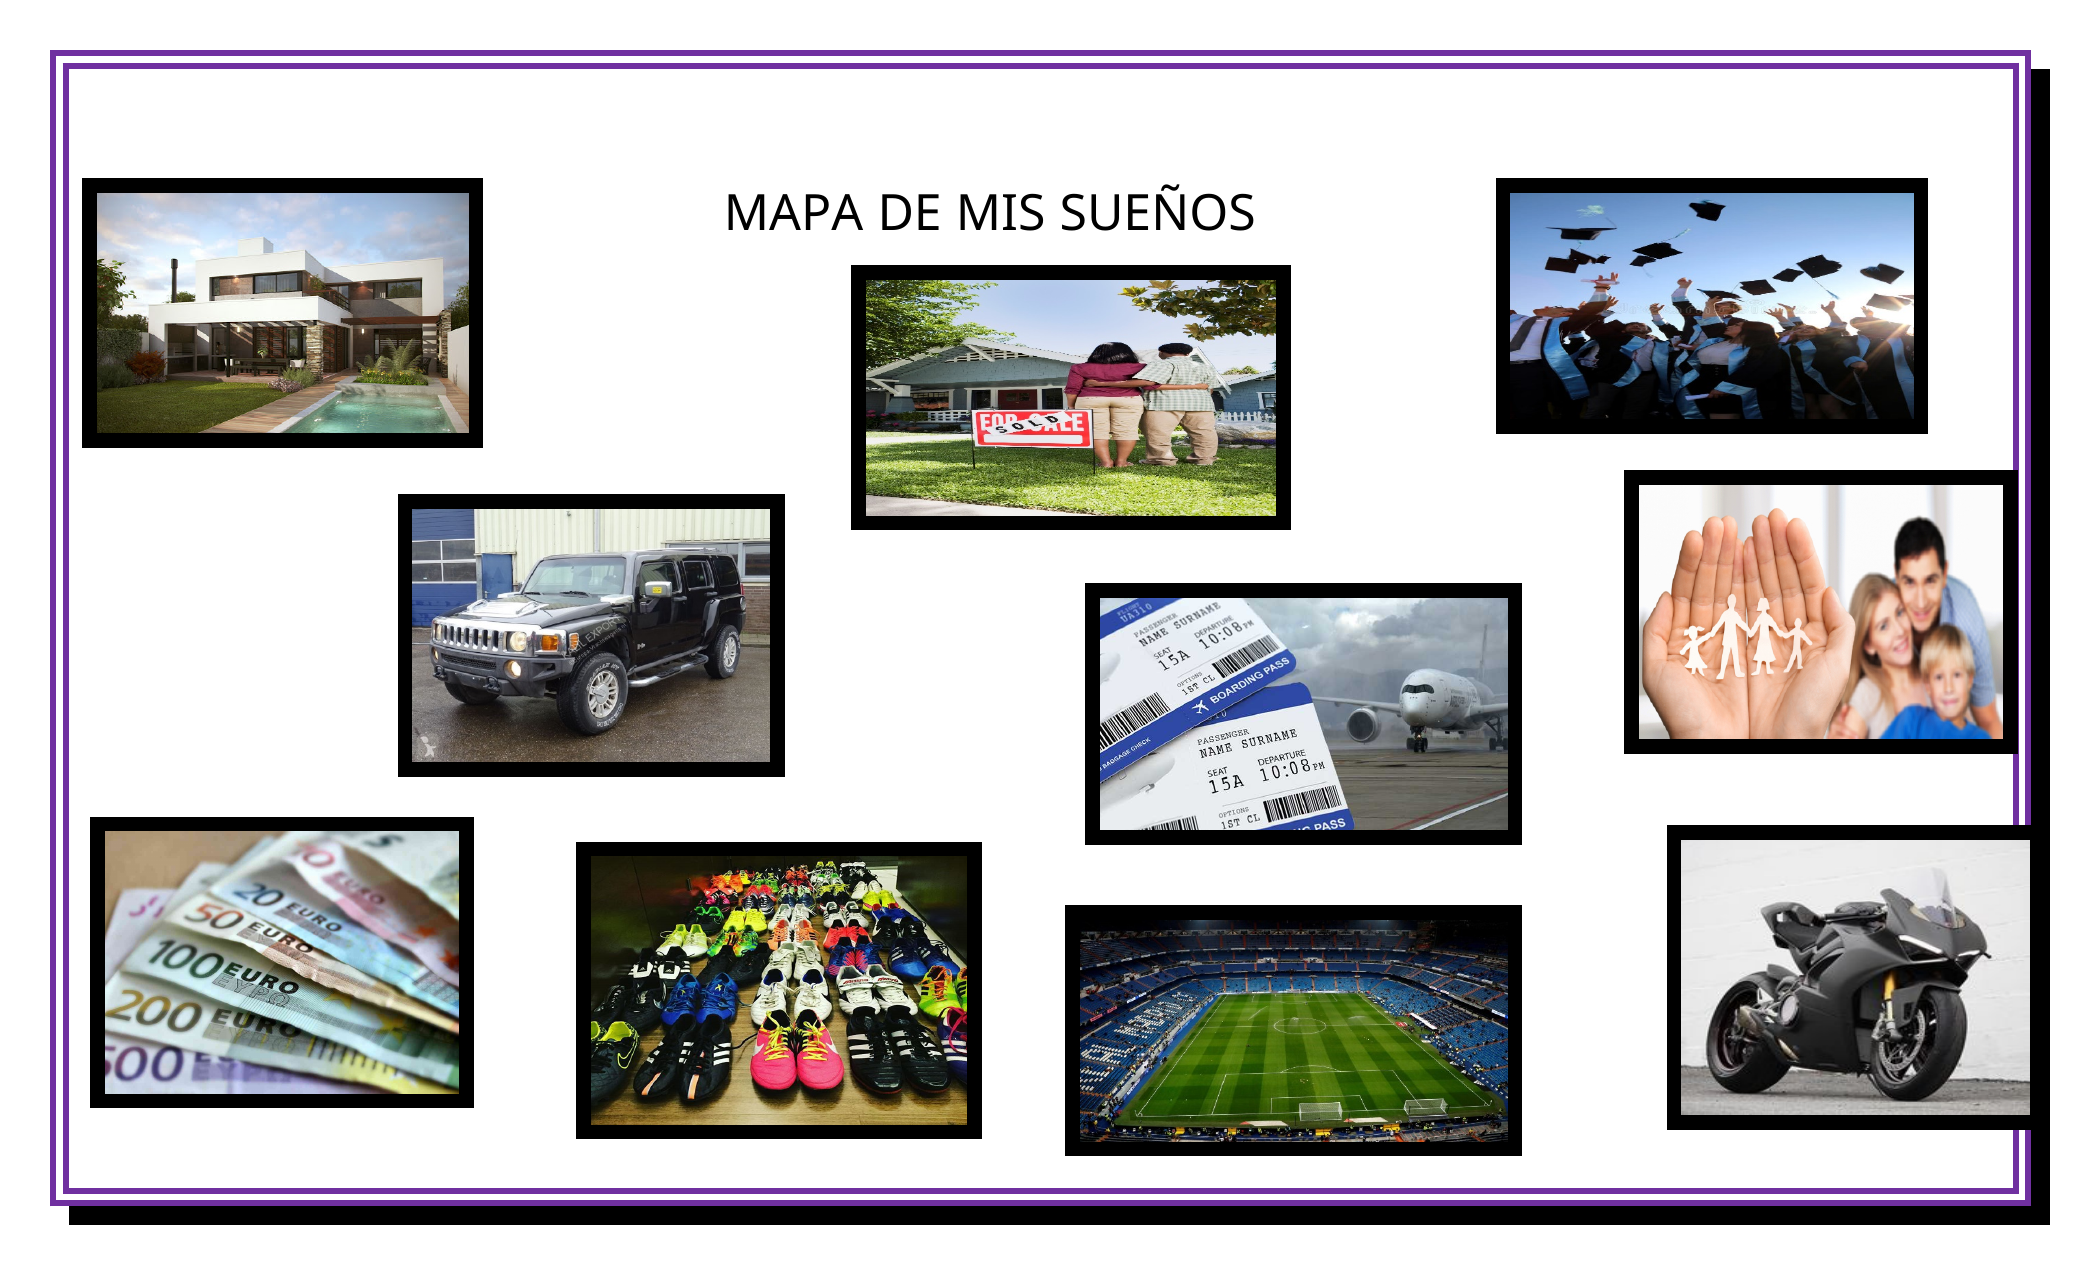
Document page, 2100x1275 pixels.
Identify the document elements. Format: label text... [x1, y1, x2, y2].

picture [1080, 920, 1508, 1142]
picture [591, 856, 967, 1125]
picture [105, 831, 459, 1094]
picture [1510, 193, 1914, 419]
text MAPA DE MIS SUEÑOS [147, 177, 1934, 245]
picture [412, 509, 770, 762]
picture [1681, 840, 2030, 1115]
picture [1639, 485, 2003, 739]
picture [97, 193, 469, 433]
picture [1100, 598, 1508, 830]
picture [866, 280, 1276, 516]
